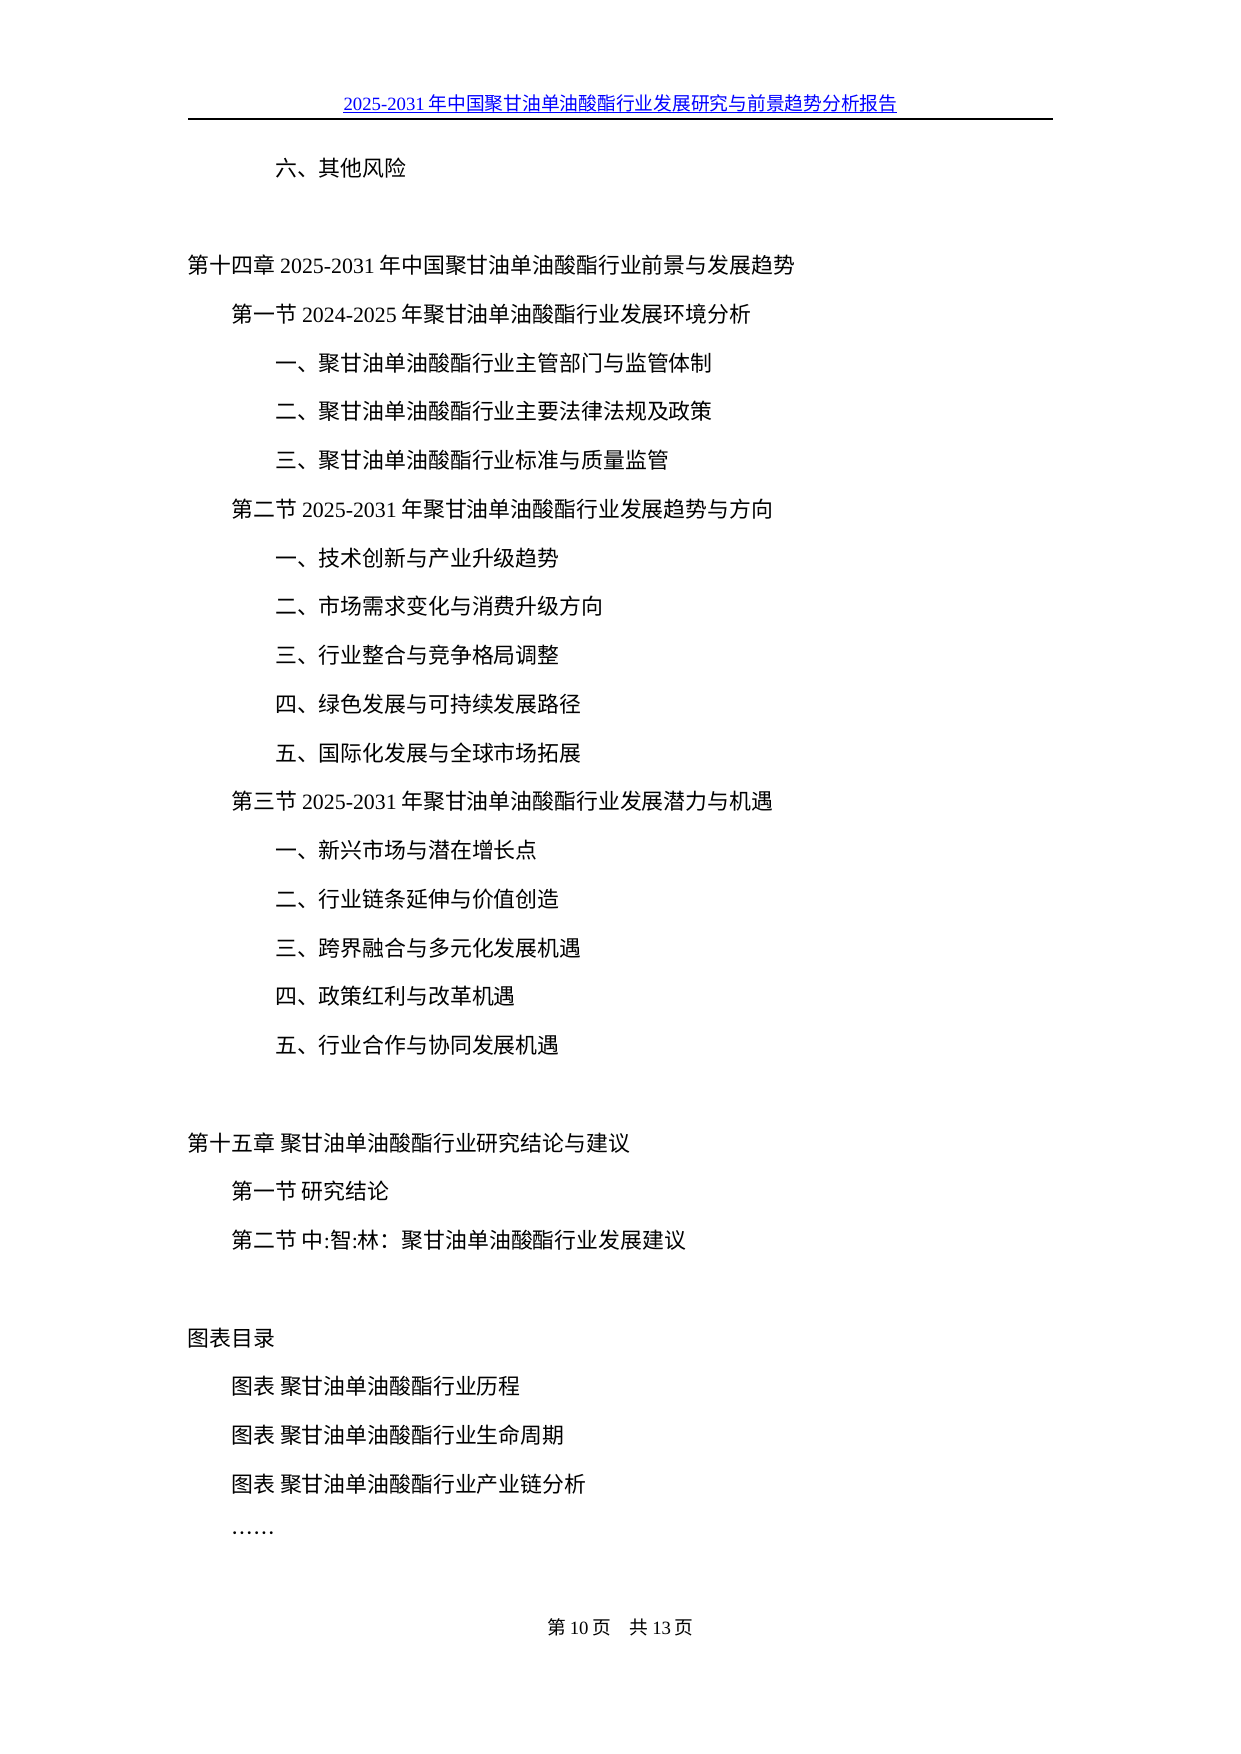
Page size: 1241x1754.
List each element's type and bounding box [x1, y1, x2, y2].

text [187, 150, 1053, 1548]
